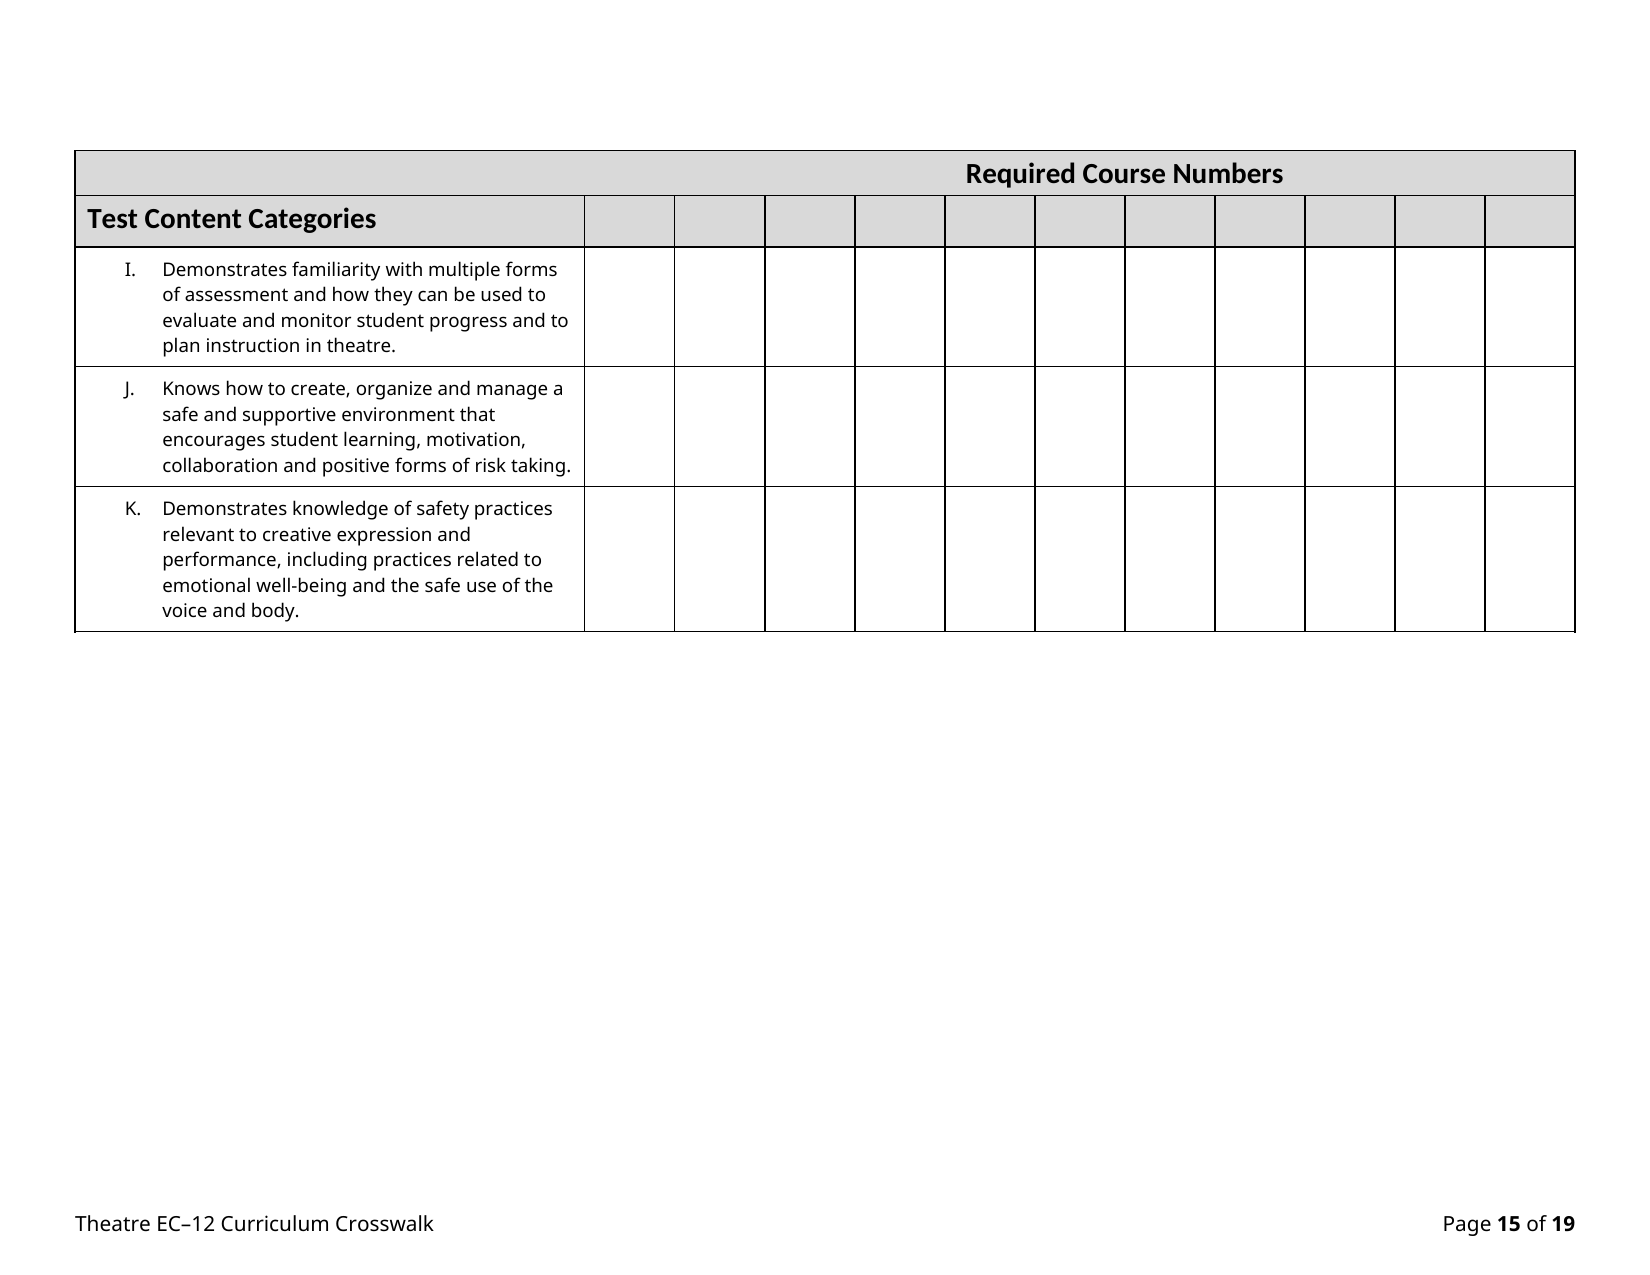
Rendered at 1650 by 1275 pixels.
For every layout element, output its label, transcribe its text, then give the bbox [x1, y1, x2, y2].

table_cell [946, 487, 1034, 631]
table_cell [1396, 487, 1484, 631]
table_cell [1216, 196, 1304, 246]
table_cell [1216, 487, 1304, 631]
table_cell [1126, 196, 1214, 246]
table_cell [856, 367, 944, 486]
table_cell [1036, 196, 1124, 246]
table_cell [675, 196, 764, 246]
table_cell [1396, 248, 1484, 366]
table_cell Test Content Categories [76, 196, 584, 246]
table_cell Knows how to create, organize and manage a safe and supportive environment that encourages student learning, motivation, collaboration and positive forms of risk taking. [76, 367, 584, 486]
table_header Required Course Numbers [76, 151, 1574, 195]
table_cell [1486, 196, 1574, 246]
table_cell [766, 248, 854, 366]
table_cell [856, 487, 944, 631]
table_cell [766, 196, 854, 246]
table_cell [585, 367, 674, 486]
table_cell [946, 196, 1034, 246]
table_cell [1126, 248, 1214, 366]
table_cell [1486, 367, 1574, 486]
table_cell [1306, 196, 1394, 246]
table_cell Demonstrates knowledge of safety practices relevant to creative expression and performance, including practices related to emotional well-being and the safe use of the voice and body. [76, 487, 584, 631]
table_cell [946, 248, 1034, 366]
table_cell [856, 196, 944, 246]
table_cell [1486, 487, 1574, 631]
table_cell [766, 367, 854, 486]
table_cell [1306, 367, 1394, 486]
table_cell [585, 487, 674, 631]
table_cell [1396, 367, 1484, 486]
table_cell [675, 367, 764, 486]
table_cell [1216, 248, 1304, 366]
table_cell [1036, 487, 1124, 631]
table_cell Demonstrates familiarity with multiple forms of assessment and how they can be used to evaluate and monitor student progress and to plan instruction in theatre. [76, 248, 584, 366]
table_cell [675, 487, 764, 631]
table_cell [1126, 367, 1214, 486]
table_cell [1036, 248, 1124, 366]
table_cell [1036, 367, 1124, 486]
table_cell [856, 248, 944, 366]
table_cell [1126, 487, 1214, 631]
table_cell [1306, 487, 1394, 631]
table_cell [585, 196, 674, 246]
table_cell [946, 367, 1034, 486]
table_cell [675, 248, 764, 366]
table_cell [1306, 248, 1394, 366]
table_cell [1216, 367, 1304, 486]
table_cell [1396, 196, 1484, 246]
table_cell [1486, 248, 1574, 366]
table_cell [585, 248, 674, 366]
table_cell [766, 487, 854, 631]
